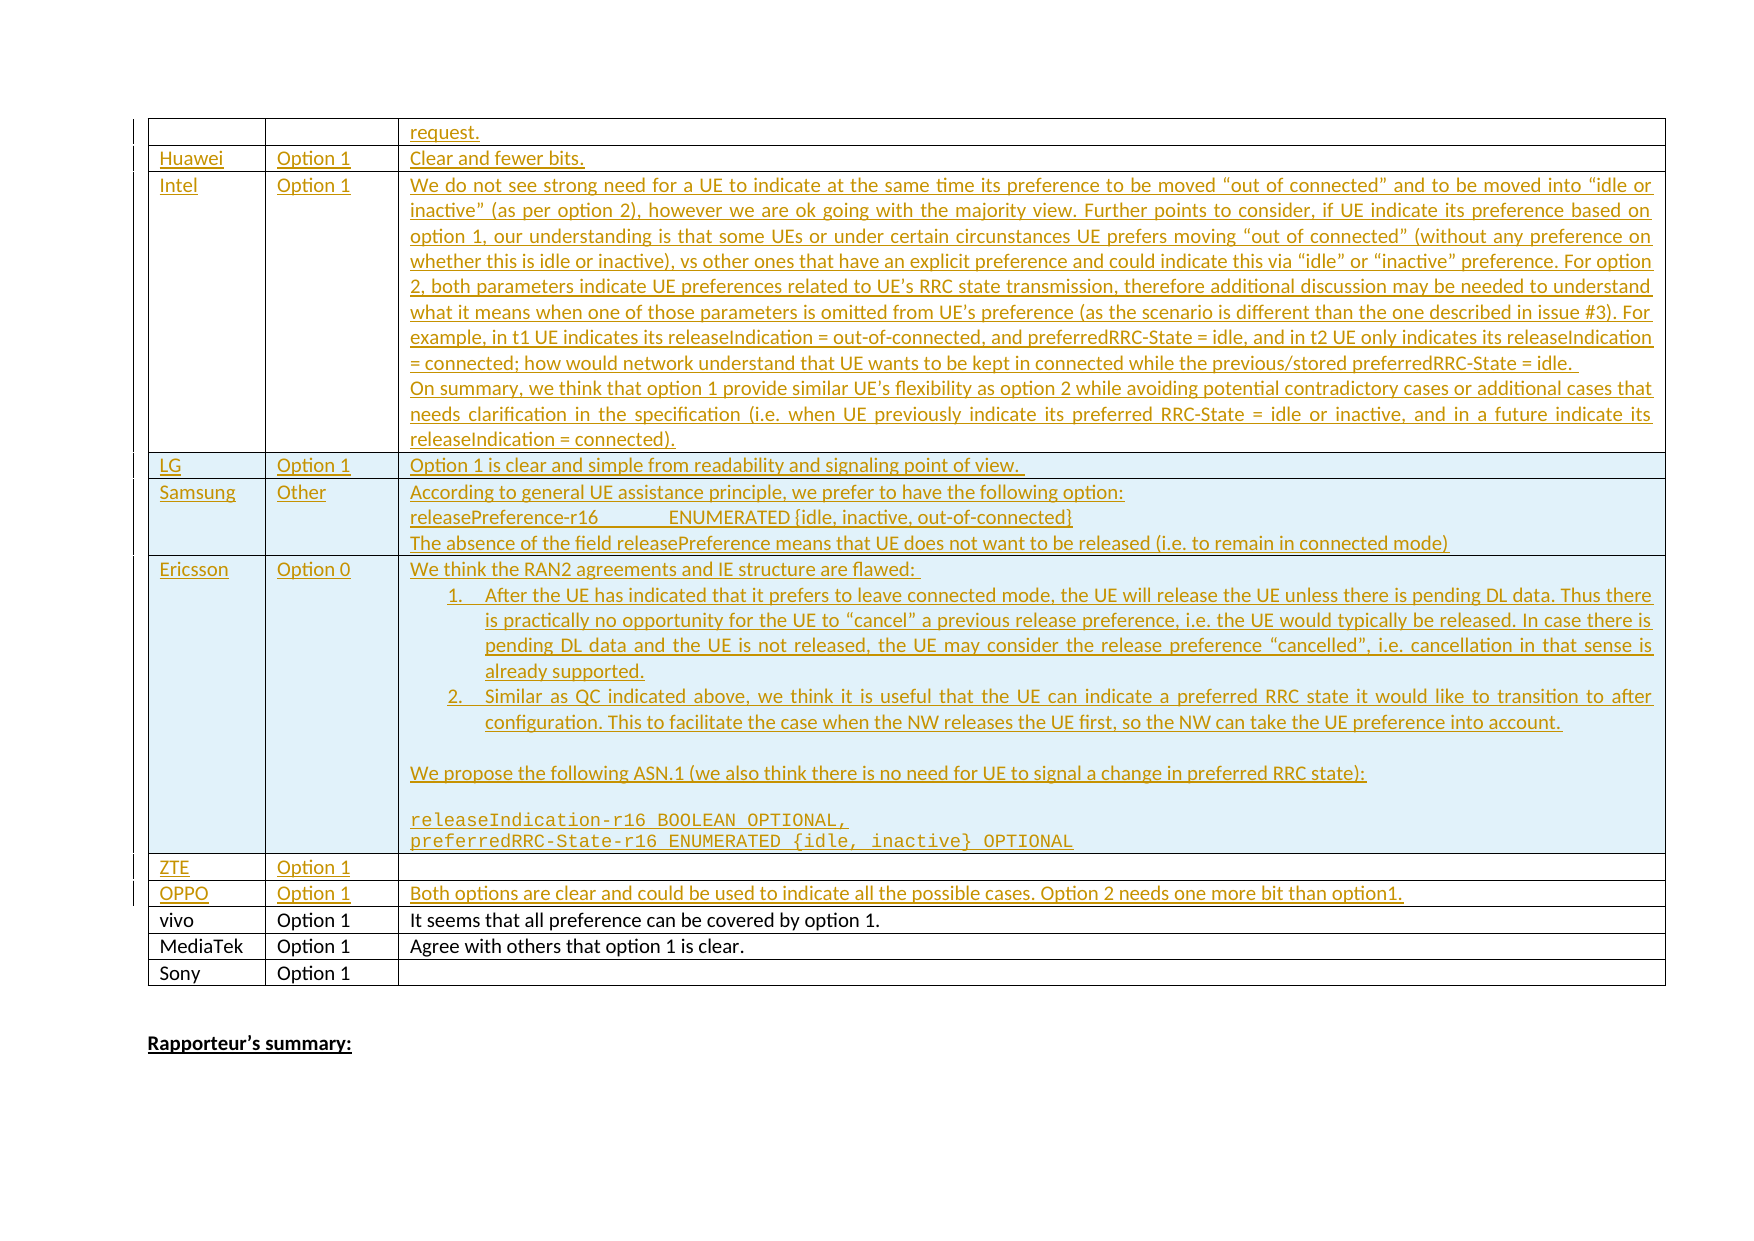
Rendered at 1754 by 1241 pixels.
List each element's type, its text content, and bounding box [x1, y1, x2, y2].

table_cell [149, 119, 265, 144]
table_cell Option 1 [266, 960, 398, 985]
text Rapporteur’s summary: [147, 1031, 1636, 1056]
table_cell [266, 881, 398, 906]
table_cell Option 1 [266, 907, 398, 932]
table_cell [266, 172, 398, 452]
table_cell It seems that all preference can be covered by option 1. [399, 907, 1665, 932]
table_cell [266, 146, 398, 171]
table_cell [266, 854, 398, 879]
table_cell MediaTek [149, 934, 265, 959]
table_cell vivo [149, 907, 265, 932]
table_cell [149, 172, 265, 452]
table_cell [399, 146, 1665, 171]
table_cell [266, 119, 398, 144]
table_cell [399, 881, 1665, 906]
table_cell [149, 146, 265, 171]
table_cell [149, 854, 265, 879]
table_cell Option 1 [266, 934, 398, 959]
table_cell Sony [149, 960, 265, 985]
table_cell [399, 960, 1665, 985]
table_cell [149, 881, 265, 906]
table_cell [399, 854, 1665, 879]
table_cell [399, 172, 1665, 452]
table_cell Agree with others that option 1 is clear. [399, 934, 1665, 959]
table_cell [399, 119, 1665, 144]
